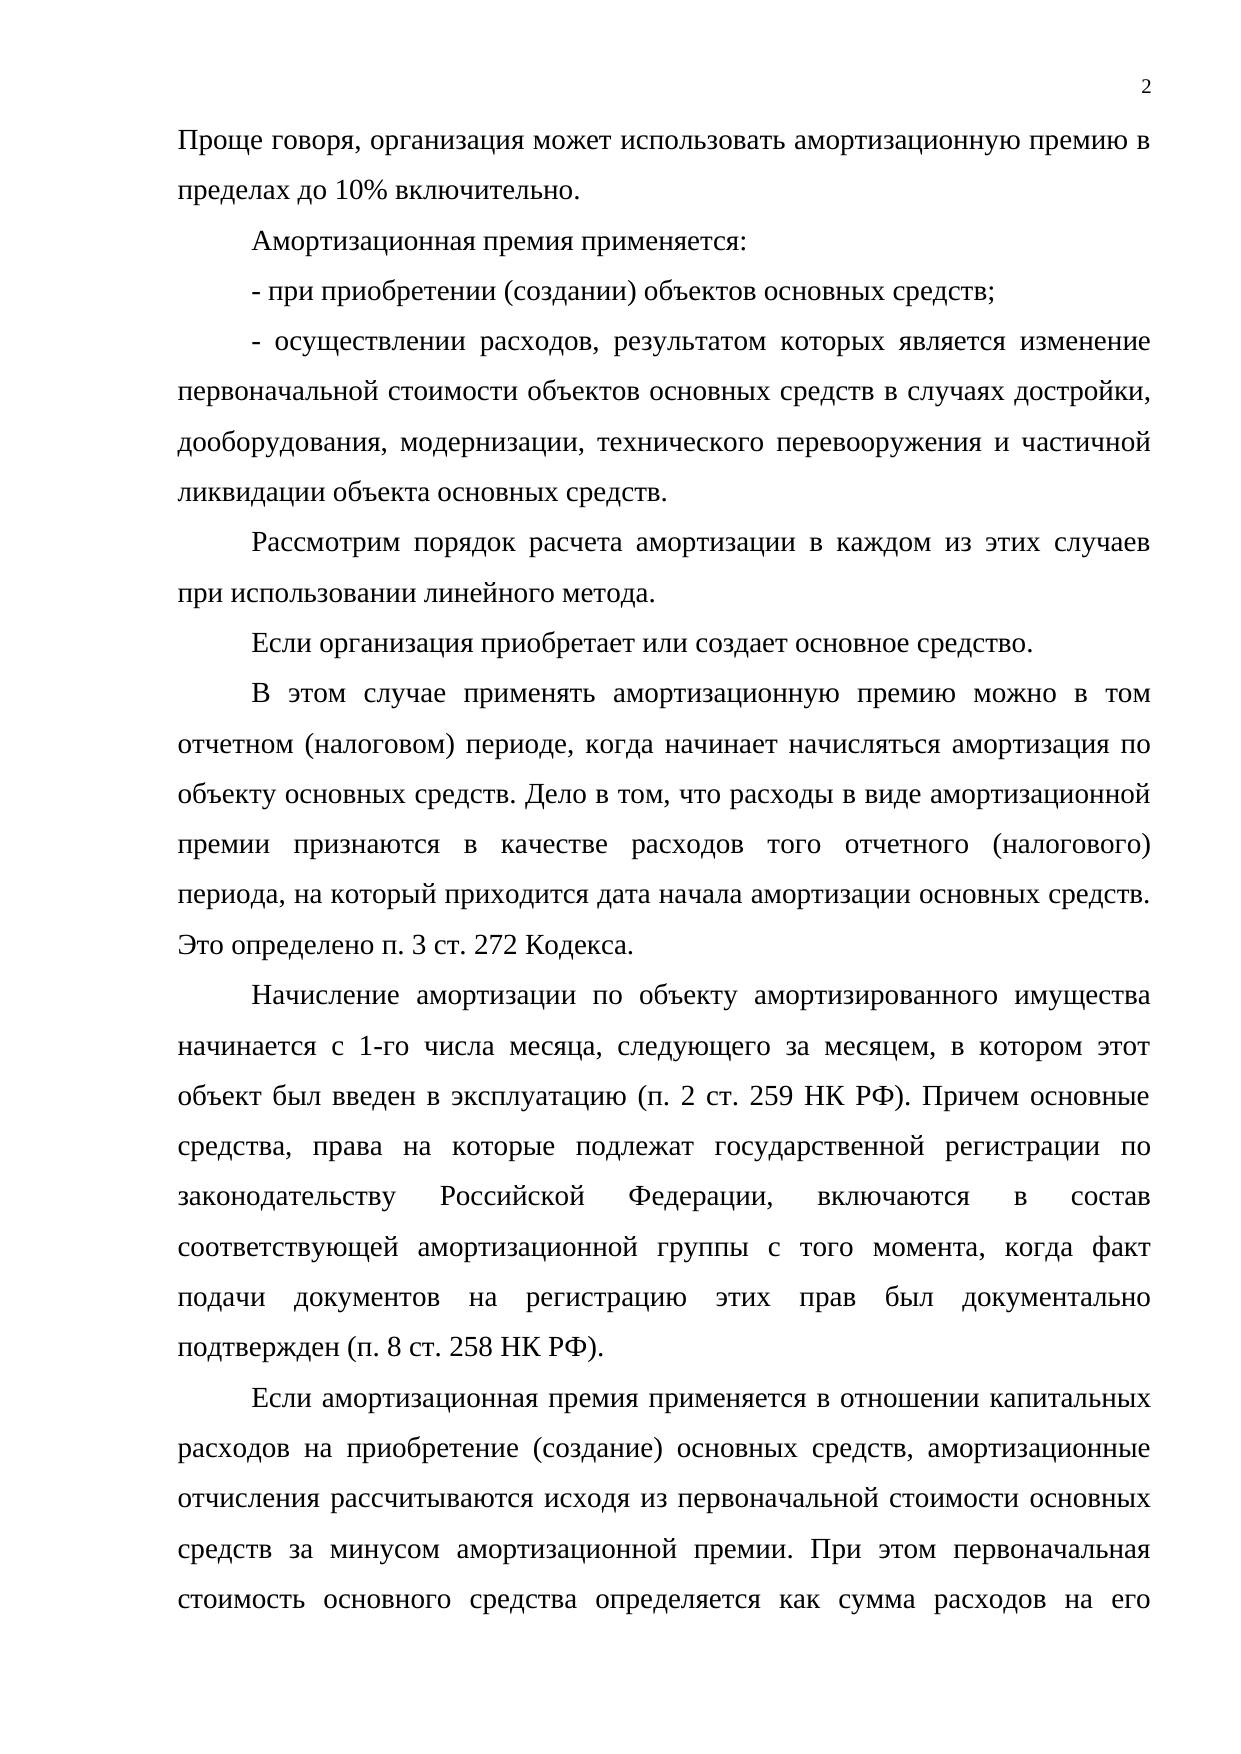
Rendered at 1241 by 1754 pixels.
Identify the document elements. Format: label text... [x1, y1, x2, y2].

text Амортизационная премия применяется: [177, 223, 1152, 256]
text В этом случае применять амортизационную премию можно в том отчетном (налоговом) периоде, когда начинает начисляться амортизация по объекту основных средств. Дело в том, что расходы в виде амортизационной премии признаются в качестве расходов того отчетного (налогового) периода, на который приходится дата начала амортизации основных средств. Это определено п. 3 ст. 272 Кодекса. [177, 675, 1152, 961]
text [177, 122, 1152, 206]
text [177, 1380, 1152, 1614]
text Рассмотрим порядок расчета амортизации в каждом из этих случаев при использовании линейного метода. [177, 524, 1152, 608]
text - осуществлении расходов, результатом которых является изменение первоначальной стоимости объектов основных средств в случаях достройки, дооборудования, модернизации, технического перевооружения и частичной ликвидации объекта основных средств. [177, 323, 1152, 508]
text - при приобретении (создании) объектов основных средств; [177, 273, 1152, 306]
text Если организация приобретает или создает основное средство. [177, 625, 1152, 659]
text Начисление амортизации по объекту амортизированного имущества начинается с 1-го числа месяца, следующего за месяцем, в котором этот объект был введен в эксплуатацию (п. 2 ст. 259 НК РФ). Причем основные средства, права на которые подлежат государственной регистрации по законодательству Российской Федерации, включаются в состав соответствующей амортизационной группы с того момента, когда факт подачи документов на регистрацию этих прав был документально подтвержден (п. 8 ст. 258 НК РФ). [177, 977, 1152, 1363]
